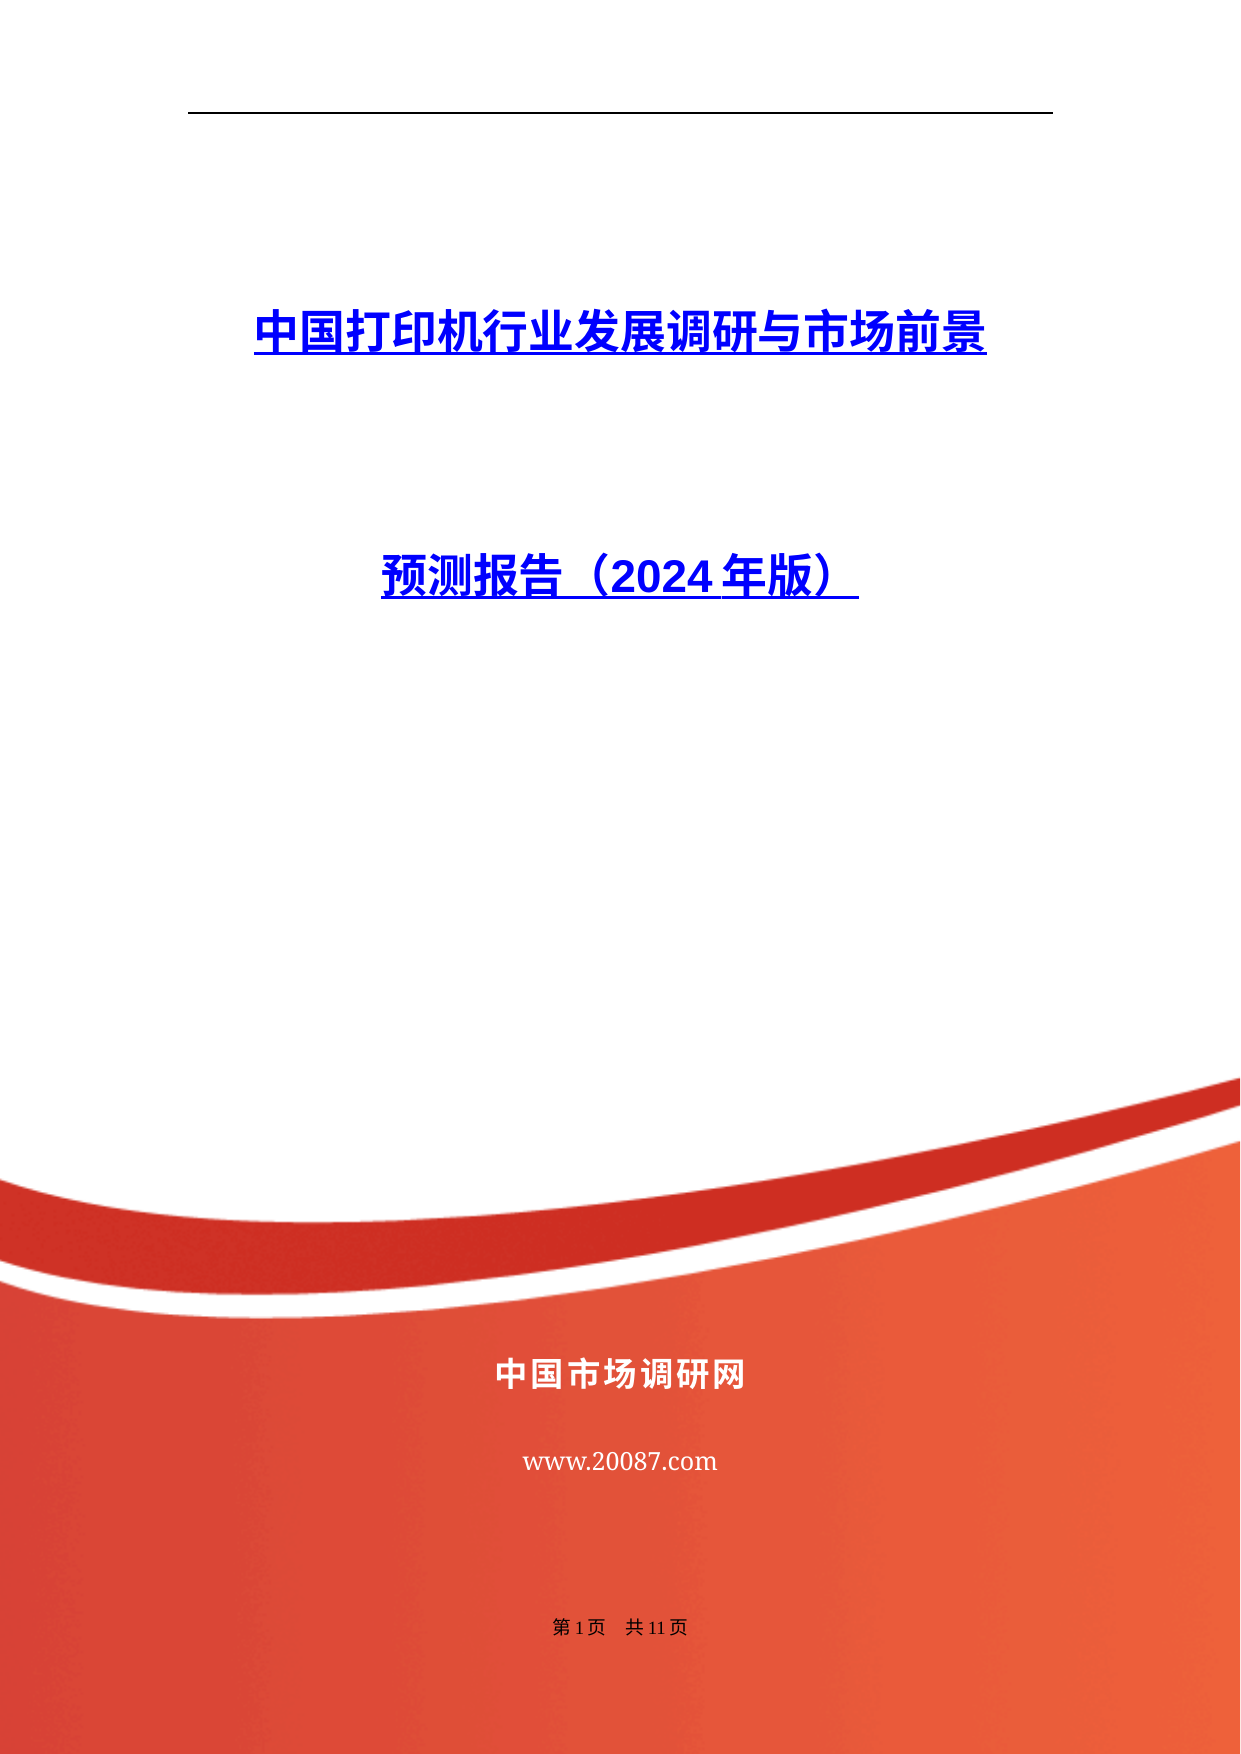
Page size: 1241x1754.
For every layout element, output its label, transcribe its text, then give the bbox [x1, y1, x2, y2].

picture [0, 1006, 1241, 1754]
text www.20087.com [187, 1428, 1053, 1493]
table_header 中国打印机行业发展调研与市场前景预测报告（2024年版） [188, 207, 1053, 773]
subtitle 中国市场调研网 [187, 1339, 1053, 1404]
